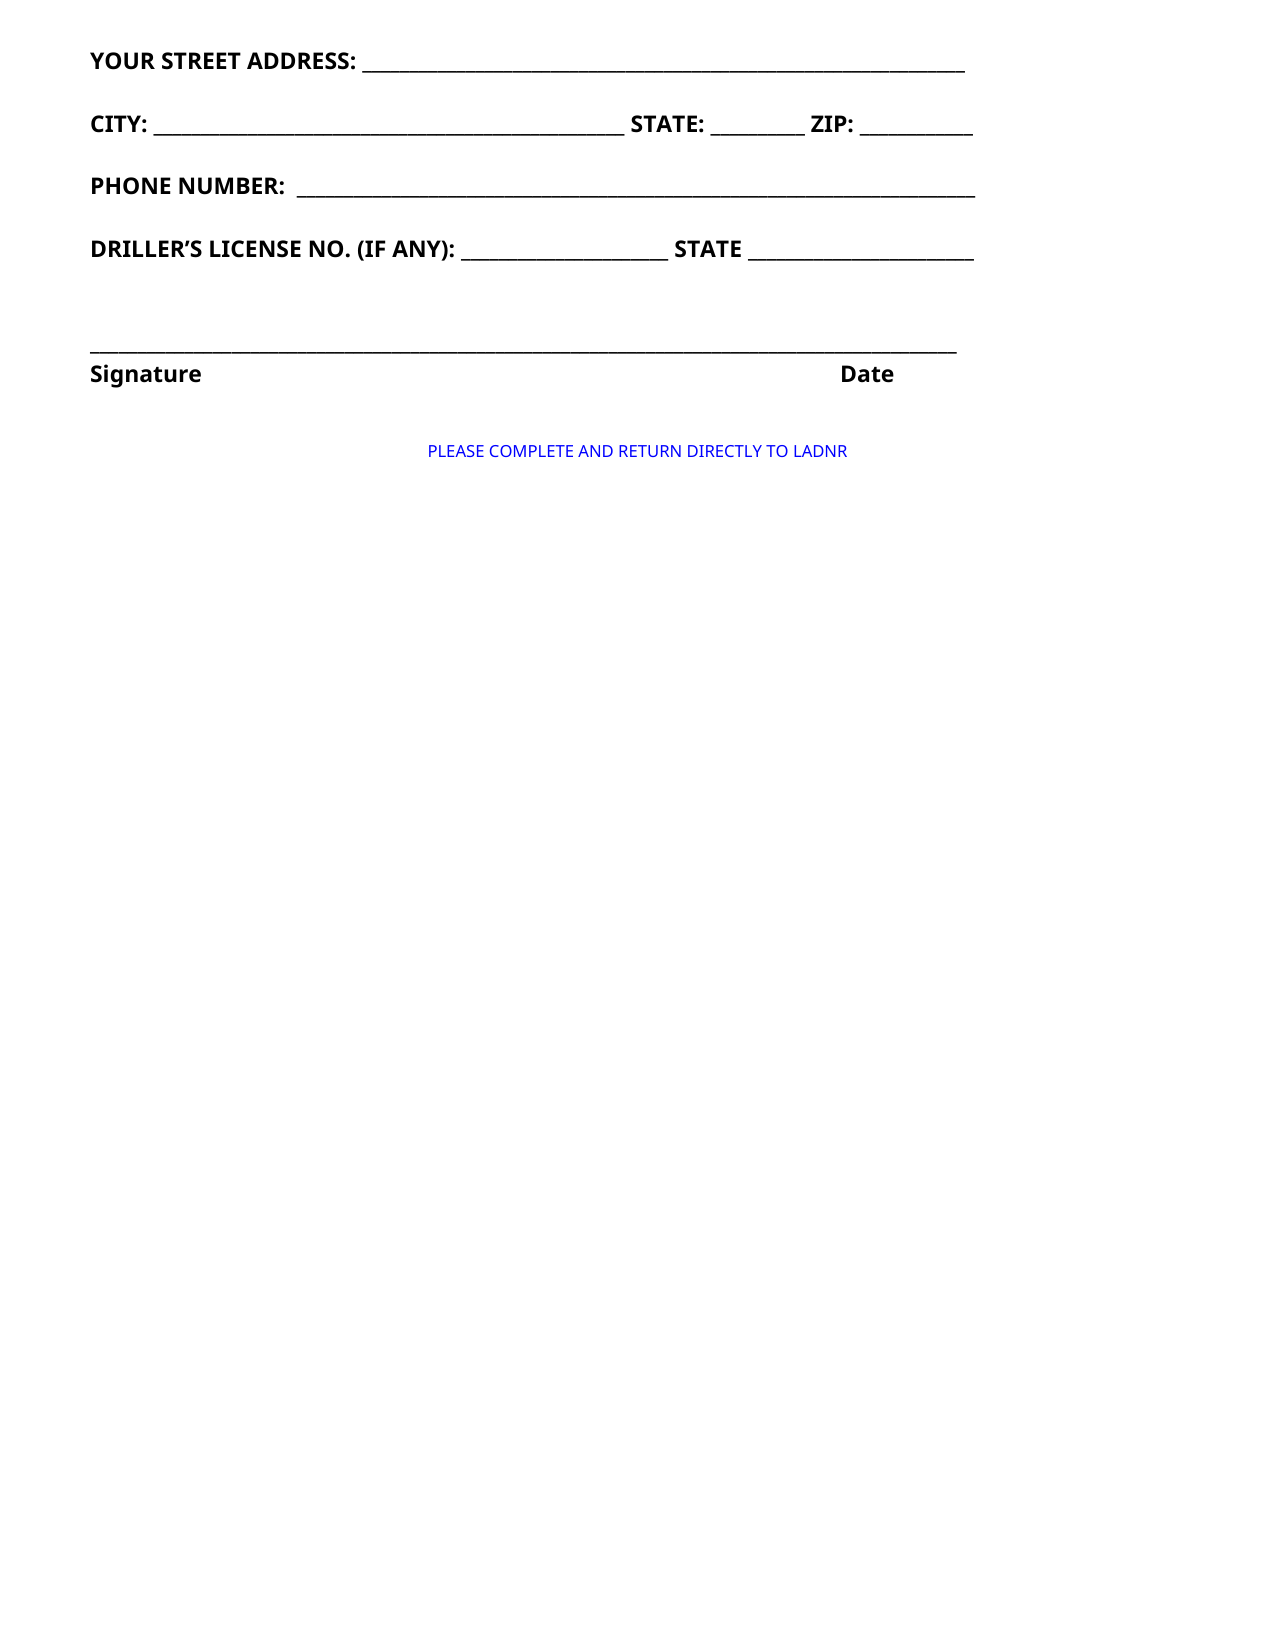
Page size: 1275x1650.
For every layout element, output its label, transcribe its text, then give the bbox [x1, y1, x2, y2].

text PLEASE COMPLETE AND RETURN DIRECTLY TO LADNR [90, 440, 1185, 463]
text PHONE NUMBER: ________________________________________________________________________ [90, 170, 1185, 201]
text YOUR STREET ADDRESS: ________________________________________________________________ [90, 45, 1185, 76]
text CITY: : __________ ZIP: ____________ [90, 107, 1185, 139]
text ____________________________________________________________________________________________ [90, 326, 1185, 357]
text DRILLER’S LICENSE NO. (IF ANY): ________________________ [90, 232, 1185, 264]
text Signature Date [90, 357, 1185, 389]
